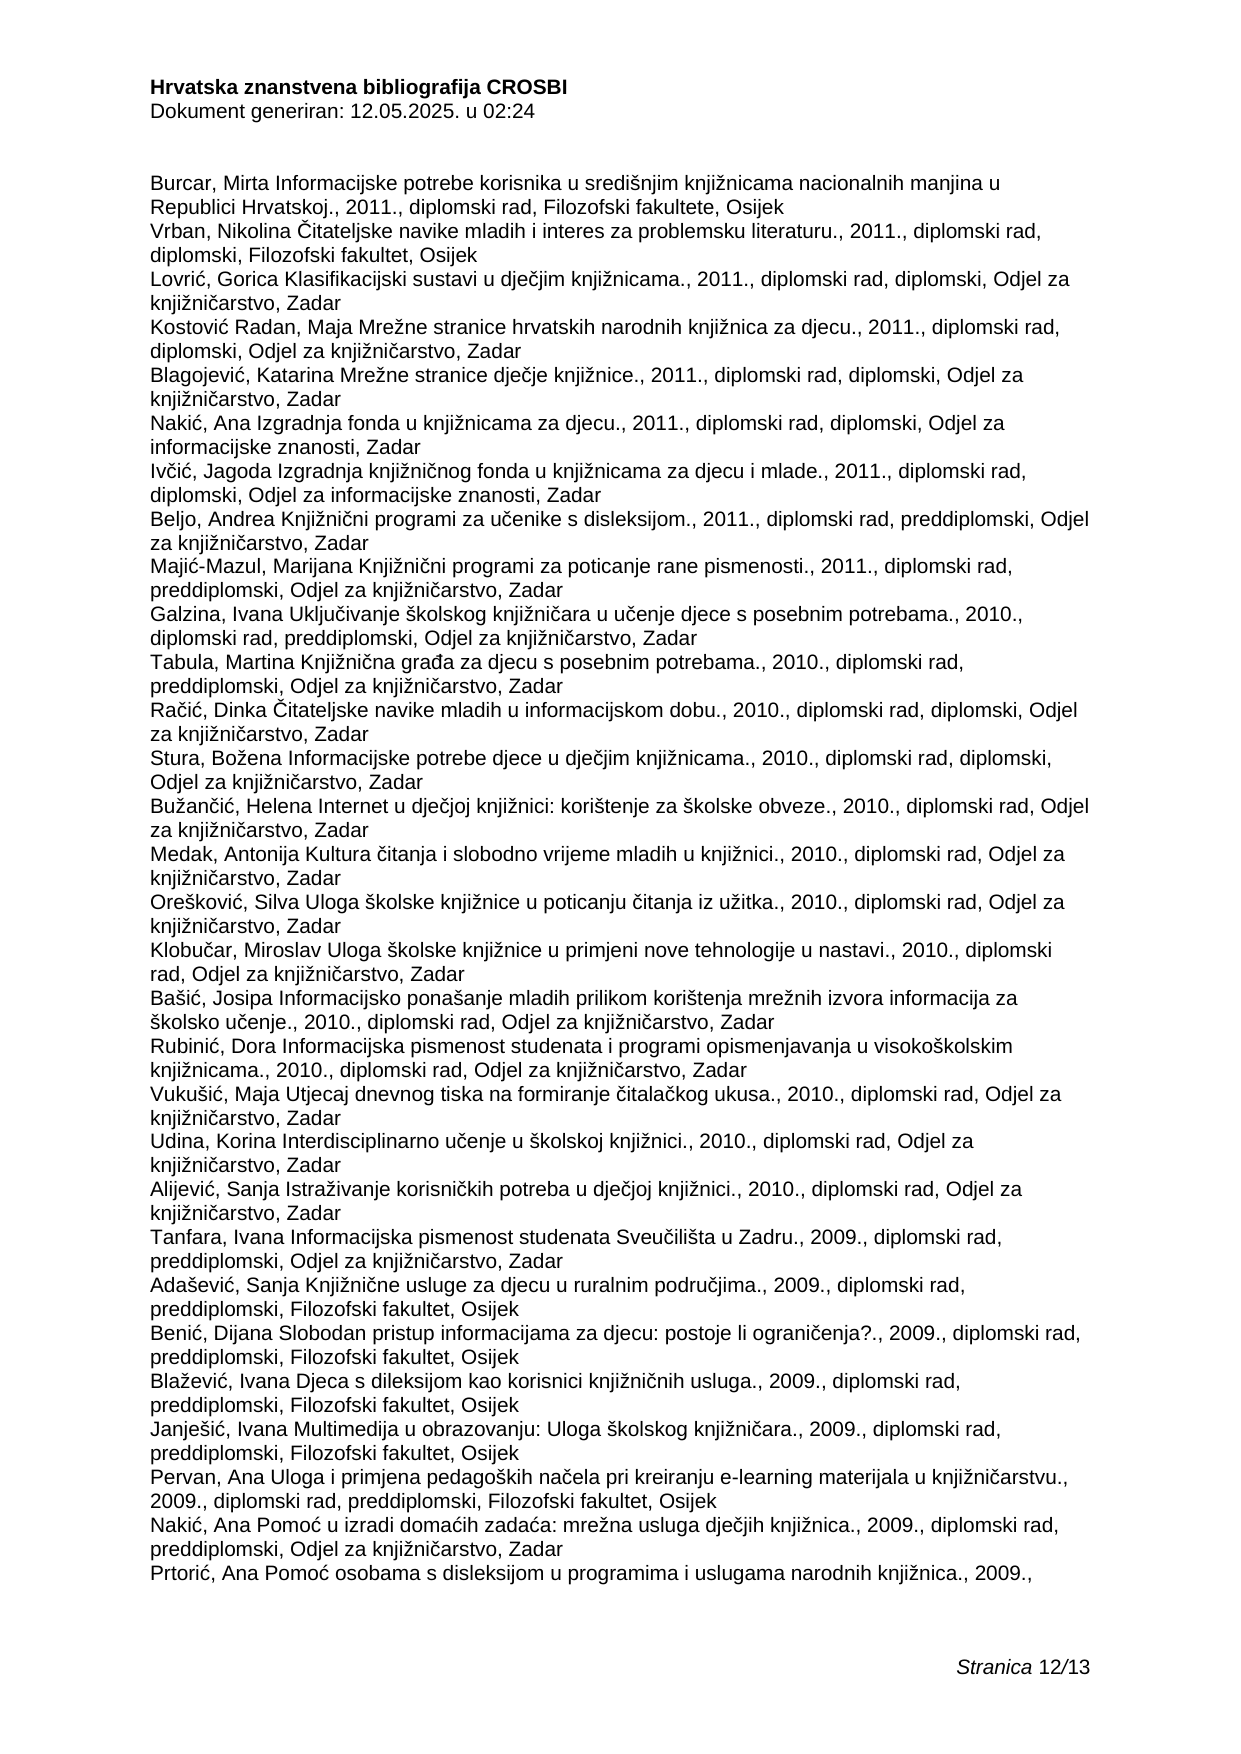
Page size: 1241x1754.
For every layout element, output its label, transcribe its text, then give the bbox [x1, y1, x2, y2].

text Vrban, Nikolina [150, 219, 1090, 267]
text Pervan, Ana [150, 1465, 1090, 1513]
text Klobučar, Miroslav [150, 938, 1090, 986]
text Blagojević, Katarina [150, 363, 1090, 411]
text Tabula, Martina [150, 650, 1090, 698]
text Alijević, Sanja [150, 1177, 1090, 1225]
text Burcar, Mirta [150, 171, 1090, 219]
text Nakić, Ana [150, 411, 1090, 458]
text Stura, Božena [150, 746, 1090, 794]
text Udina, Korina [150, 1129, 1090, 1177]
text Kostović Radan, Maja [150, 315, 1090, 363]
text Bašić, Josipa [150, 986, 1090, 1033]
text Blažević, Ivana [150, 1369, 1090, 1417]
text Orešković, Silva [150, 890, 1090, 938]
text Beljo, Andrea [150, 506, 1090, 554]
text Majić-Mazul, Marijana [150, 554, 1090, 602]
text Rubinić, Dora [150, 1033, 1090, 1081]
text Galzina, Ivana [150, 602, 1090, 650]
text Benić, Dijana [150, 1321, 1090, 1369]
text Bužančić, Helena [150, 794, 1090, 842]
text Prtorić, Ana [150, 1561, 1090, 1584]
text Medak, Antonija [150, 842, 1090, 890]
text Ivčić, Jagoda [150, 458, 1090, 506]
text Vukušić, Maja [150, 1081, 1090, 1129]
text Tanfara, Ivana [150, 1225, 1090, 1273]
text Račić, Dinka [150, 698, 1090, 746]
text Nakić, Ana [150, 1513, 1090, 1561]
text Lovrić, Gorica [150, 267, 1090, 315]
text Adašević, Sanja [150, 1273, 1090, 1321]
text Janješić, Ivana [150, 1417, 1090, 1465]
